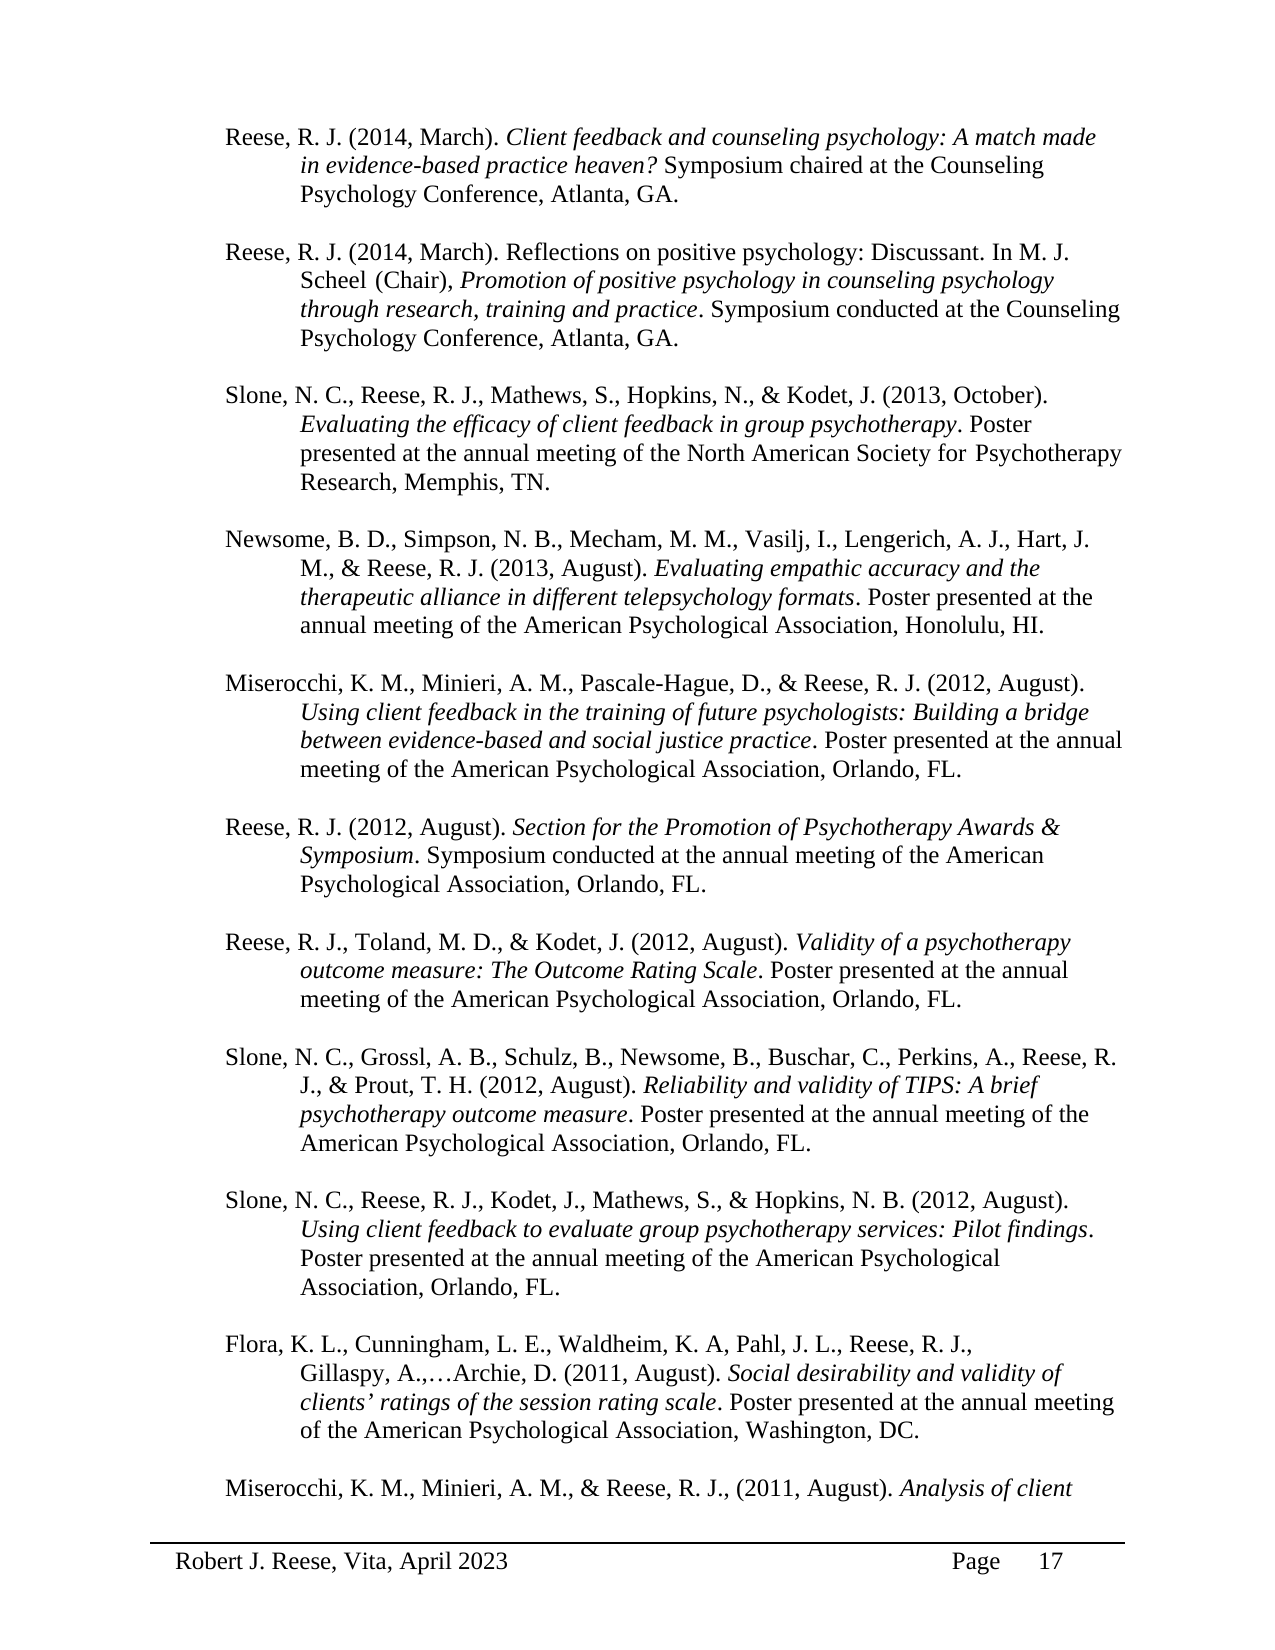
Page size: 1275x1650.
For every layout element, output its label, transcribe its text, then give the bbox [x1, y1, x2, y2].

text Slone, N. C., Reese, R. J., Kodet, J., Mathews, S., & Hopkins, N. B. (2012, August). Using client feedback to evaluate group psychotherapy services: Pilot findings. Poster presented at the annual meeting of the American Psychological Association, Orlando, FL. [225, 1186, 1125, 1301]
text Reese, R. J. (2014, March). Client feedback and counseling psychology: A match made in evidence-based practice heaven? Symposium chaired at the Counseling Psychology Conference, Atlanta, GA. [225, 122, 1125, 208]
text Research, Memphis, TN. [225, 467, 1125, 496]
text between evidence-based and social justice practice. Poster presented at the annual meeting of the American Psychological Association, Orlando, FL. [300, 726, 1125, 783]
text Miserocchi, K. M., Minieri, A. M., Pascale-Hague, D., & Reese, R. J. (2012, August). Using client feedback in the training of future psychologists: Building a bridge [225, 668, 1125, 726]
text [225, 1473, 1125, 1502]
text clients’ ratings of the session rating scale. Poster presented at the annual meeting of the American Psychological Association, Washington, DC. [300, 1387, 1125, 1444]
text Reese, R. J., Toland, M. D., & Kodet, J. (2012, August). Validity of a psychotherapy outcome measure: The Outcome Rating Scale. Poster presented at the annual meeting of the American Psychological Association, Orlando, FL. [225, 927, 1125, 1013]
text therapeutic alliance in different telepsychology formats. Poster presented at the annual meeting of the American Psychological Association, Honolulu, HI. [300, 582, 1125, 639]
text Newsome, B. D., Simpson, N. B., Mecham, M. M., Vasilj, I., Lengerich, A. J., Hart, J. M., & Reese, R. J. (2013, August). Evaluating empathic accuracy and the [225, 524, 1125, 582]
text Slone, N. C., Grossl, A. B., Schulz, B., Newsome, B., Buschar, C., Perkins, A., Reese, R. J., & Prout, T. H. (2012, August). Reliability and validity of TIPS: A brief psychotherapy outcome measure. Poster presented at the annual meeting of the American Psychological Association, Orlando, FL. [225, 1042, 1125, 1157]
text Slone, N. C., Reese, R. J., Mathews, S., Hopkins, N., & Kodet, J. (2013, October). Evaluating the efficacy of client feedback in group psychotherapy. Poster [225, 381, 1125, 438]
text Reese, R. J. (2012, August). Section for the Promotion of Psychotherapy Awards & Symposium. Symposium conducted at the annual meeting of the American Psychological Association, Orlando, FL. [225, 812, 1125, 898]
text Gillaspy, A.,…Archie, D. (2011, August). Social desirability and validity of [300, 1358, 1125, 1387]
text presented at the annual meeting of the North American Society for Psychotherapy [225, 438, 1125, 467]
text Flora, K. L., Cunningham, L. E., Waldheim, K. A, Pahl, J. L., Reese, R. J., [225, 1329, 1125, 1358]
text Reese, R. J. (2014, March). Reflections on positive psychology: Discussant. In M. J. Scheel (Chair), Promotion of positive psychology in counseling psychology through research, training and practice. Symposium conducted at the Counseling Psychology Conference, Atlanta, GA. [225, 237, 1125, 352]
